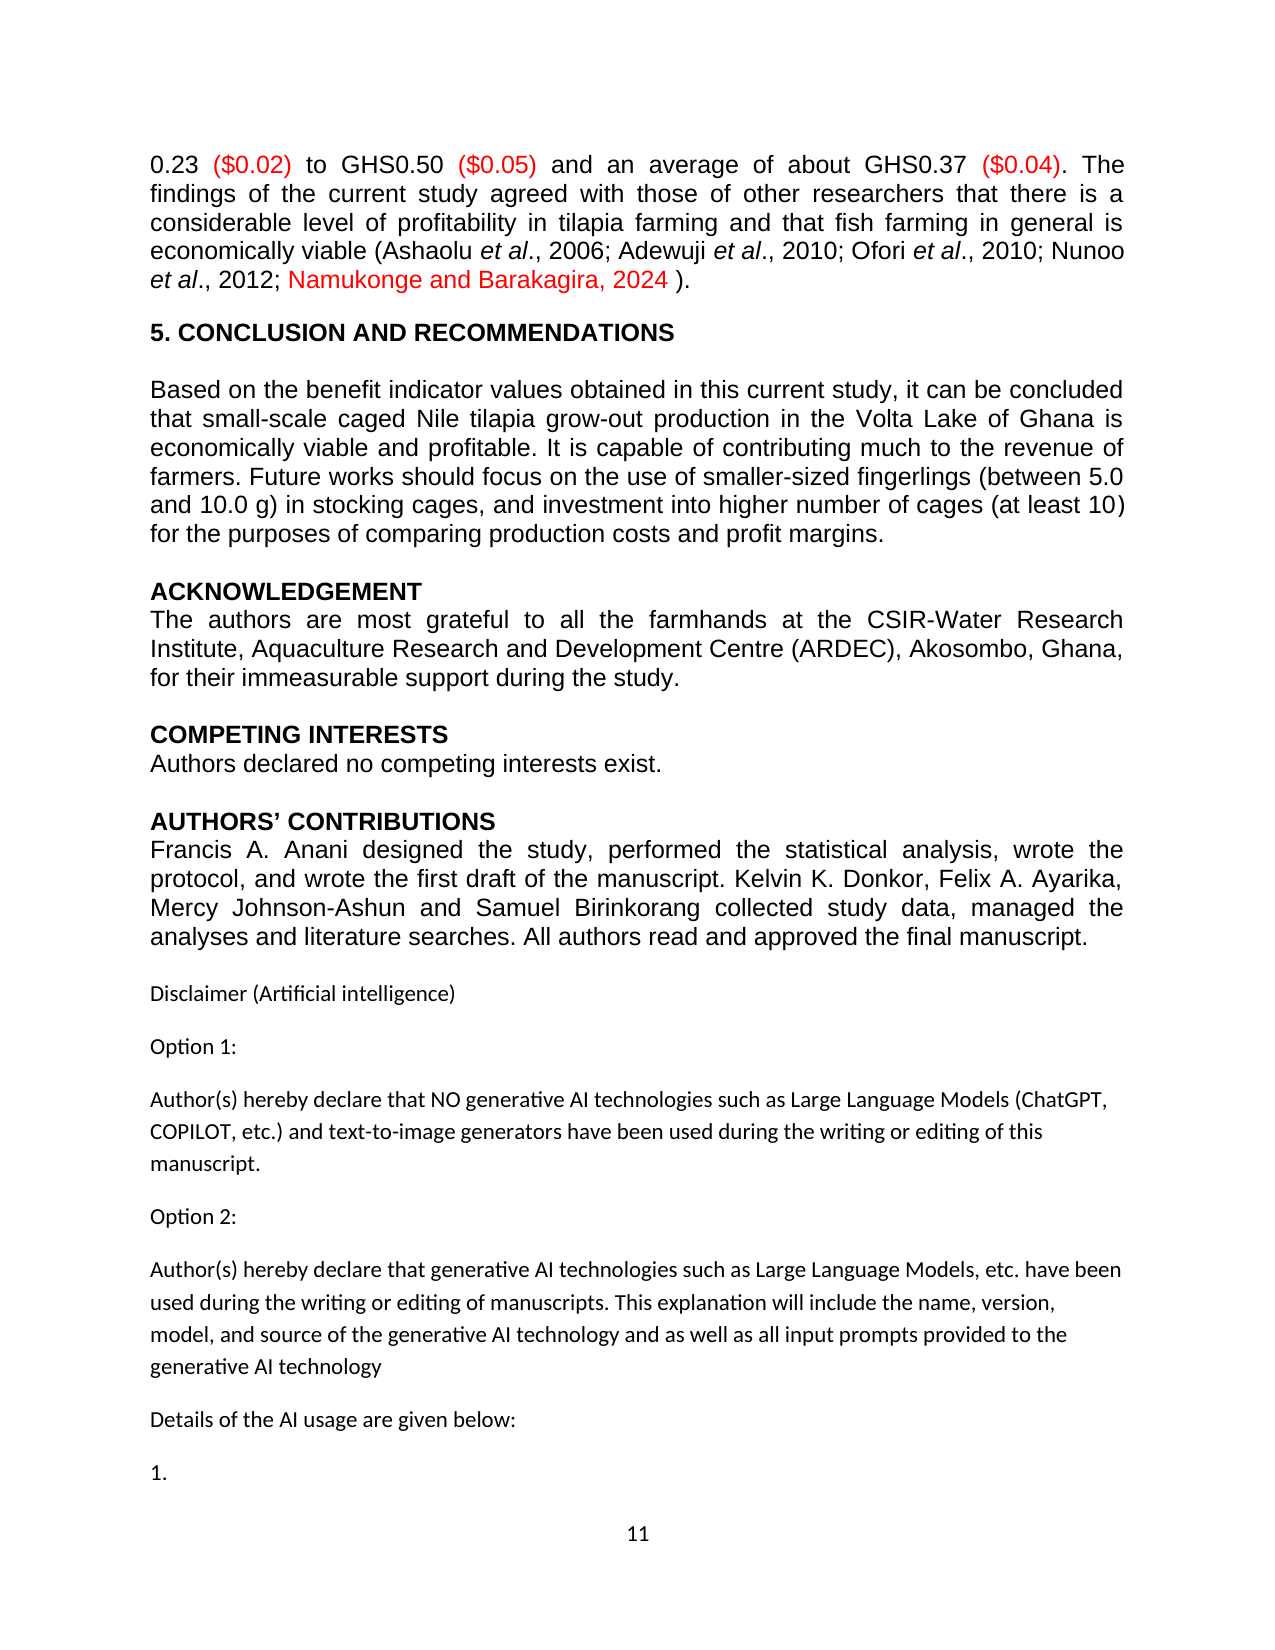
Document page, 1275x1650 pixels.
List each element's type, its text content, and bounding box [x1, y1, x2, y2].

text Details of the AI usage are given below: [150, 1405, 1125, 1433]
text Option 1: [150, 1032, 1125, 1060]
text Author(s) hereby declare that NO generative AI technologies such as Large Language Models (ChatGPT, COPILOT, etc.) and text-to-image generators have been used during the writing or editing of this manuscript. [150, 1085, 1125, 1177]
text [150, 150, 1125, 294]
text Author(s) hereby declare that generative AI technologies such as Large Language Models, etc. have been used during the writing or editing of manuscripts. This explanation will include the name, version, model, and source of the generative AI technology and as well as all input prompts provided to the generative AI technology [150, 1255, 1125, 1380]
text Disclaimer (Artificial intelligence) [150, 979, 1125, 1007]
text COMPETING INTERESTS [150, 720, 1125, 749]
text ACKNOWLEDGEMENT [150, 576, 1125, 605]
text Authors declared no competing interests exist. [150, 749, 1125, 778]
text Option 2: [150, 1202, 1125, 1230]
text The authors are most grateful to all the farmhands at the CSIR-Water Research Institute, Aquaculture Research and Development Centre (ARDEC), Akosombo, Ghana, for their immeasurable support during the study. [150, 605, 1125, 691]
text Based on the benefit indicator values obtained in this current study, it can be concluded that small-scale caged Nile tilapia grow-out production in the Volta Lake of Ghana is economically viable and profitable. It is capable of contributing much to the revenue of farmers. Future works should focus on the use of smaller-sized fingerlings (between 5.0 and 10.0 g) in stocking cages, and investment into higher number of cages (at least 10﴿ for the purposes of comparing production costs and profit margins. [150, 375, 1125, 548]
text Francis A. Anani designed the study, performed the statistical analysis, wrote the protocol, and wrote the first draft of the manuscript. Kelvin K. Donkor, Felix A. Ayarika, Mercy Johnson-Ashun and Samuel Birinkorang collected study data, managed the analyses and literature searches. All authors read and approved the final manuscript. [150, 835, 1125, 950]
text 1. [150, 1458, 1125, 1486]
text 5. CONCLUSION AND RECOMMENDATIONS [150, 318, 1125, 346]
text AUTHORS’ CONTRIBUTIONS [150, 806, 1125, 835]
